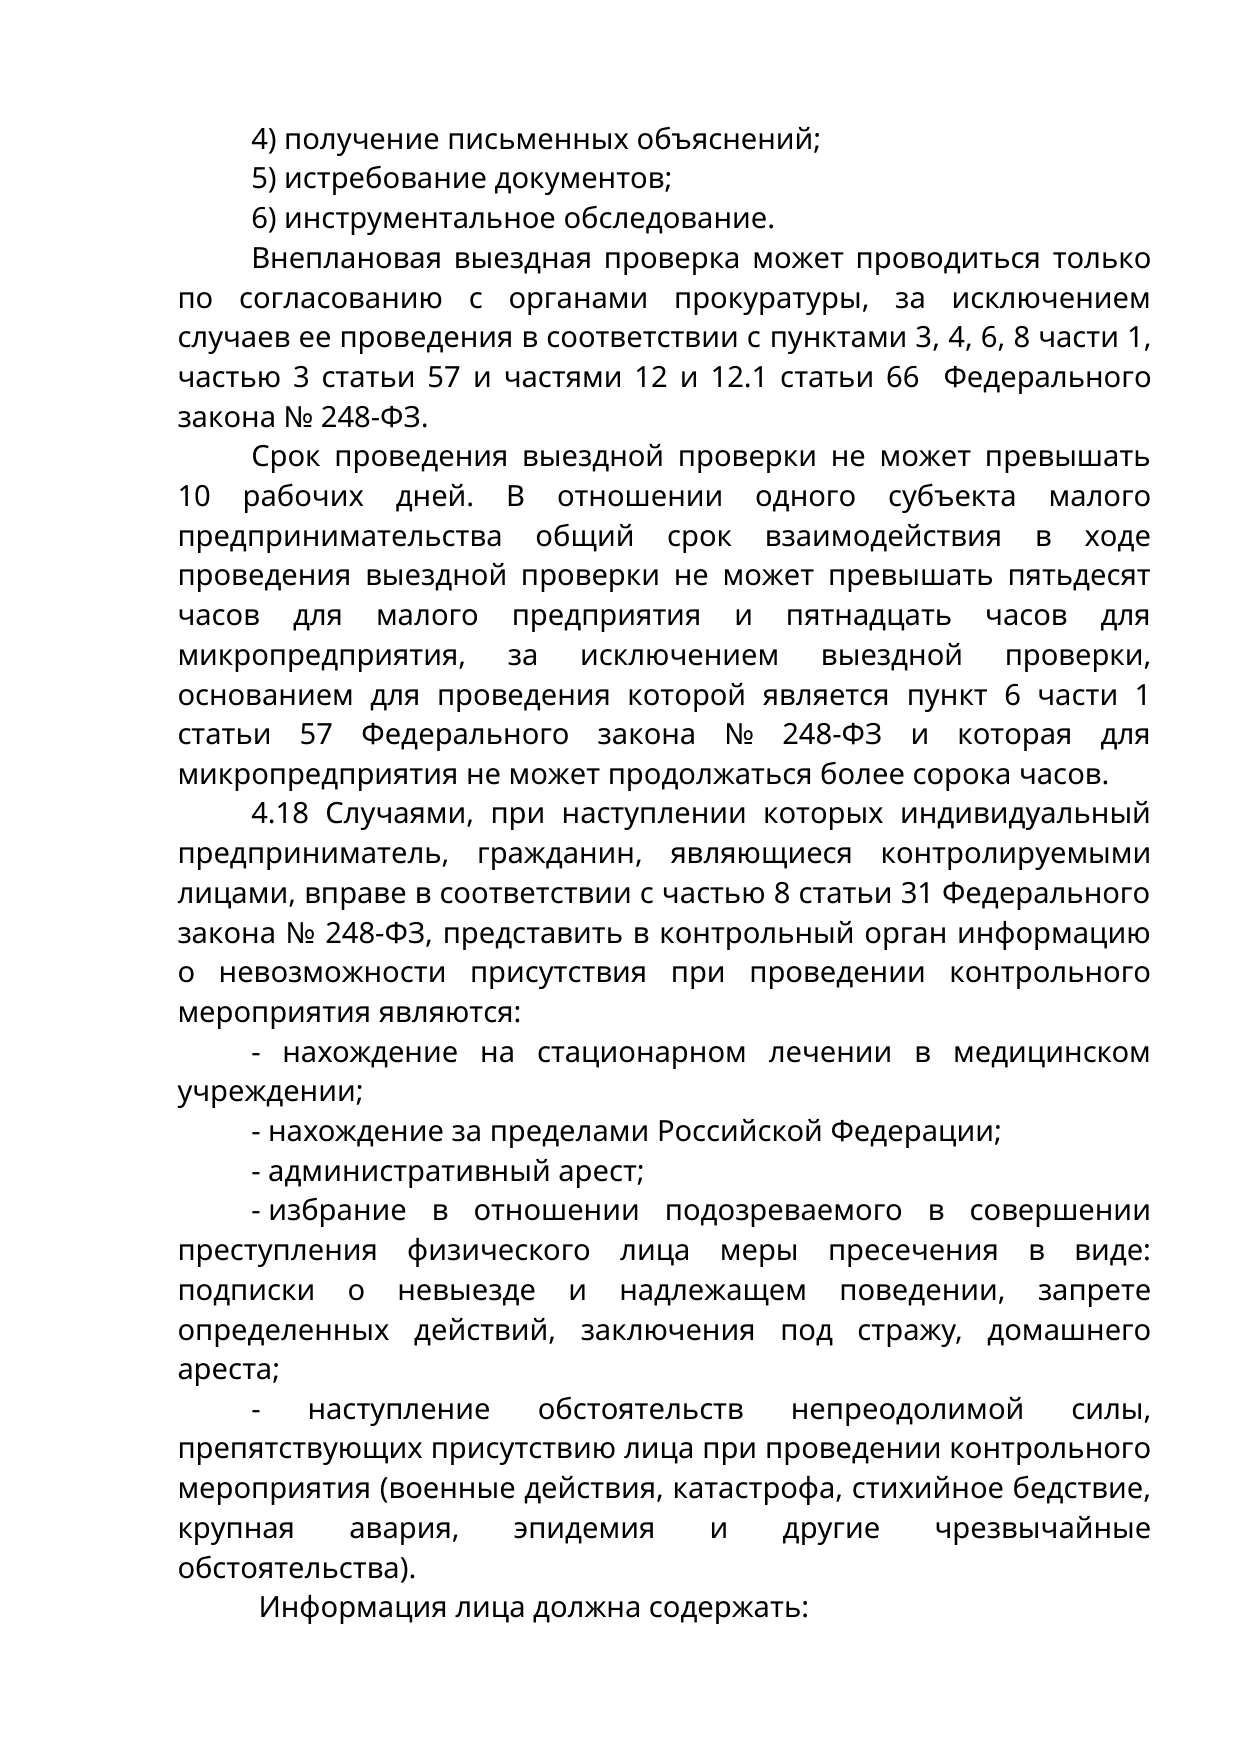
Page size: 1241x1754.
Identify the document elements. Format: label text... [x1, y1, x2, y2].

text 5) истребование документов; [177, 158, 1152, 197]
list - нахождение за пределами Российской Федерации; [177, 1110, 1152, 1150]
list - избрание в отношении подозреваемого в совершении преступления физического лица меры пресечения в виде: подписки о невыезде и надлежащем поведении, запрете определенных действий, заключения под стражу, домашнего ареста; [177, 1190, 1152, 1388]
list - нахождение на стационарном лечении в медицинском учреждении; [177, 1031, 1152, 1110]
text Срок проведения выездной проверки не может превышать 10 рабочих дней. В отношении одного субъекта малого предпринимательства общий срок взаимодействия в ходе проведения выездной проверки не может превышать пятьдесят часов для малого предприятия и пятнадцать часов для микропредприятия, за исключением выездной проверки, основанием для проведения которой является пункт 6 части 1 статьи 57 Федерального закона № 248-ФЗ и которая для микропредприятия не может продолжаться более сорока часов. [177, 436, 1152, 793]
text 6) инструментальное обследование. [177, 197, 1152, 237]
text - наступление обстоятельств непреодолимой силы, препятствующих присутствию лица при проведении контрольного мероприятия (военные действия, катастрофа, стихийное бедствие, крупная авария, эпидемия и другие чрезвычайные обстоятельства). [177, 1388, 1152, 1587]
list - административный арест; [177, 1150, 1152, 1190]
text 4) получение письменных объяснений; [177, 118, 1152, 158]
text Внеплановая выездная проверка может проводиться только по согласованию с органами прокуратуры, за исключением случаев ее проведения в соответствии с пунктами 3, 4, 6, 8 части 1, частью 3 статьи 57 и частями 12 и 12.1 статьи 66 Федерального закона № 248-ФЗ. [177, 237, 1152, 436]
text Информация лица должна содержать: [177, 1587, 1152, 1626]
text 4.18 Случаями, при наступлении которых индивидуальный предприниматель, гражданин, являющиеся контролируемыми лицами, вправе в соответствии с частью 8 статьи 31 Федерального закона № 248-ФЗ, представить в контрольный орган информацию о невозможности присутствия при проведении контрольного мероприятия являются: [177, 793, 1152, 1031]
